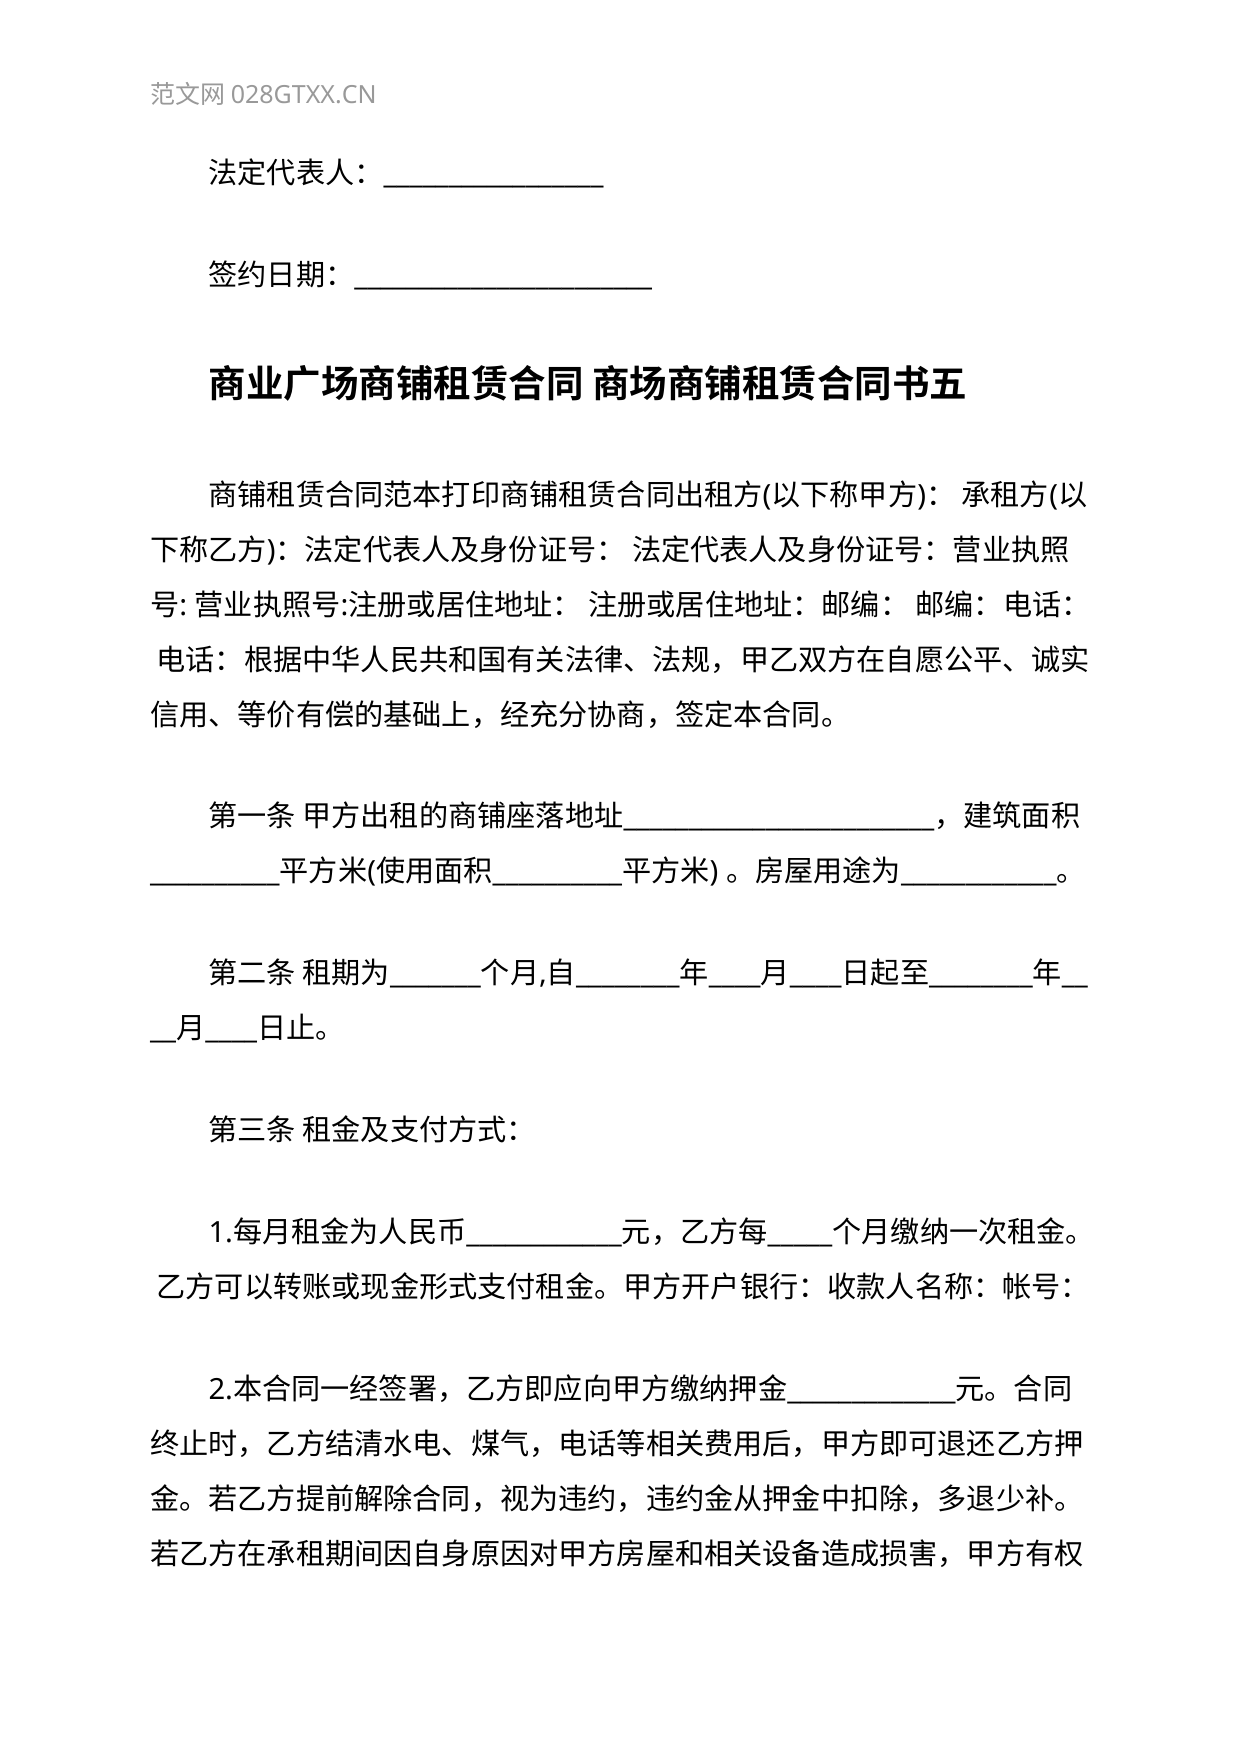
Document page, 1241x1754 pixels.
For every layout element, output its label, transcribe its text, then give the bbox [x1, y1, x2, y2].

text 第三条 租金及支付方式： [150, 1107, 1090, 1149]
text 法定代表人：_________________ [150, 150, 1090, 192]
text 商铺租赁合同范本打印商铺租赁合同出租方(以下称甲方)： 承租方(以下称乙方)：法定代表人及身份证号： 法定代表人及身份证号：营业执照号: 营业执照号:注册或居住地址： 注册或居住地址：邮编： 邮编：电话： 电话：根据中华人民共和国有关法律、法规，甲乙双方在自愿公平、诚实信用、等价有偿的基础上，经充分协商，签定本合同。 [150, 471, 1090, 733]
text 签约日期：_______________________ [150, 252, 1090, 294]
text 1.每月租金为人民币____________元，乙方每_____个月缴纳一次租金。 乙方可以转账或现金形式支付租金。甲方开户银行：收款人名称：帐号： [150, 1209, 1090, 1306]
text 第一条 甲方出租的商铺座落地址________________________，建筑面积__________平方米(使用面积__________平方米) 。房屋用途为____________。 [150, 793, 1090, 890]
text 商业广场商铺租赁合同 商场商铺租赁合同书五 [150, 354, 1090, 408]
text 第二条 租期为_______个月,自________年____月____日起至________年____月____日止。 [150, 950, 1090, 1047]
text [150, 1366, 1090, 1573]
